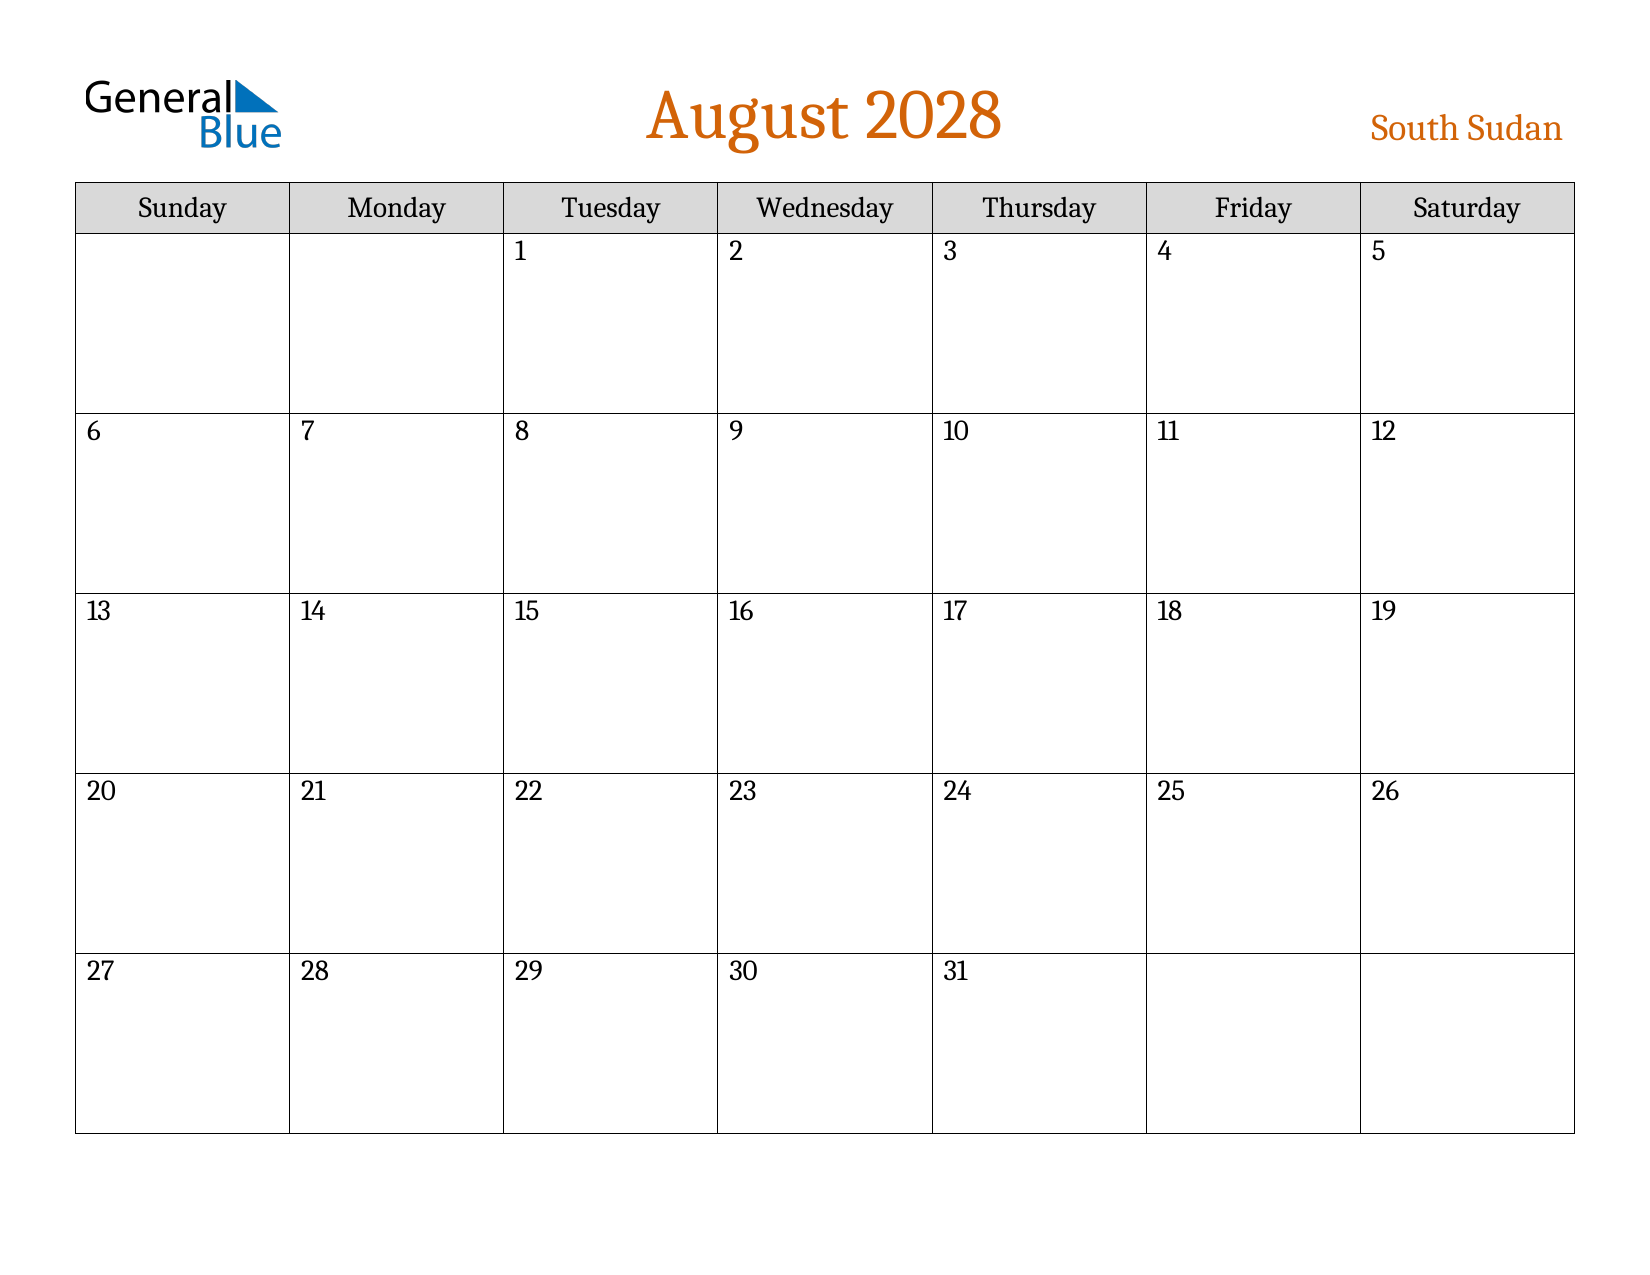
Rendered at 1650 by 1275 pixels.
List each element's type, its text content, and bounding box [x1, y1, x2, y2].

table_cell [290, 630, 503, 773]
table_cell [933, 810, 1146, 953]
table_cell 8 [504, 414, 717, 450]
table_header [76, 75, 503, 182]
table_cell 27 [76, 954, 289, 990]
table_cell [504, 630, 717, 773]
table_cell 4 [1147, 234, 1360, 270]
table_cell 26 [1361, 774, 1574, 810]
table_cell 28 [290, 954, 503, 990]
table_cell 14 [290, 594, 503, 630]
table_cell 7 [290, 414, 503, 450]
table_cell [718, 630, 932, 773]
table_cell Friday [1147, 183, 1360, 233]
table_cell Sunday [76, 183, 289, 233]
table_cell 17 [933, 594, 1146, 630]
table_cell 9 [718, 414, 932, 450]
table_header August 2028 [504, 75, 1146, 182]
table_cell 25 [1147, 774, 1360, 810]
table_cell 29 [504, 954, 717, 990]
table_cell 13 [76, 594, 289, 630]
table_cell [933, 990, 1146, 1133]
table_cell [718, 450, 932, 593]
table_cell [504, 450, 717, 593]
table_cell [76, 810, 289, 953]
table_cell [76, 450, 289, 593]
table_cell [1361, 450, 1574, 593]
table_cell 22 [504, 774, 717, 810]
table_cell [1361, 810, 1574, 953]
table_cell [290, 990, 503, 1133]
table_cell 20 [76, 774, 289, 810]
table_cell 30 [718, 954, 932, 990]
table_cell 10 [933, 414, 1146, 450]
table_cell [290, 450, 503, 593]
table_cell [1147, 270, 1360, 413]
table_cell 19 [1361, 594, 1574, 630]
table_cell [1361, 954, 1574, 990]
table_cell [1147, 450, 1360, 593]
picture [86, 80, 281, 148]
table_cell 15 [504, 594, 717, 630]
table_cell 16 [718, 594, 932, 630]
table_cell [1361, 630, 1574, 773]
table_cell [1361, 990, 1574, 1133]
table_cell [718, 270, 932, 413]
table_cell [933, 270, 1146, 413]
table_cell [1361, 270, 1574, 413]
table_cell [290, 234, 503, 270]
table_cell [76, 630, 289, 773]
table_header South Sudan [1146, 75, 1574, 182]
table_cell [1147, 954, 1360, 990]
table_cell Monday [290, 183, 503, 233]
table_cell 23 [718, 774, 932, 810]
table_cell [76, 270, 289, 413]
table_cell 11 [1147, 414, 1360, 450]
table_cell [1147, 810, 1360, 953]
table_cell [718, 990, 932, 1133]
table_cell [76, 990, 289, 1133]
table_cell [504, 990, 717, 1133]
table_cell [504, 270, 717, 413]
table_cell 21 [290, 774, 503, 810]
table_cell 18 [1147, 594, 1360, 630]
table_cell [933, 630, 1146, 773]
table_cell 12 [1361, 414, 1574, 450]
table_cell Saturday [1361, 183, 1574, 233]
table_cell [76, 234, 289, 270]
table_cell [290, 270, 503, 413]
table_cell Tuesday [504, 183, 717, 233]
table_cell Thursday [933, 183, 1146, 233]
table_cell 24 [933, 774, 1146, 810]
table_cell 1 [504, 234, 717, 270]
table_cell [504, 810, 717, 953]
table_cell 6 [76, 414, 289, 450]
table_cell 2 [718, 234, 932, 270]
table_cell [933, 450, 1146, 593]
table_cell 31 [933, 954, 1146, 990]
table_cell [290, 810, 503, 953]
table_cell [1147, 630, 1360, 773]
table_cell Wednesday [718, 183, 932, 233]
table_cell 5 [1361, 234, 1574, 270]
table_cell [718, 810, 932, 953]
table_cell 3 [933, 234, 1146, 270]
table_cell [1147, 990, 1360, 1133]
